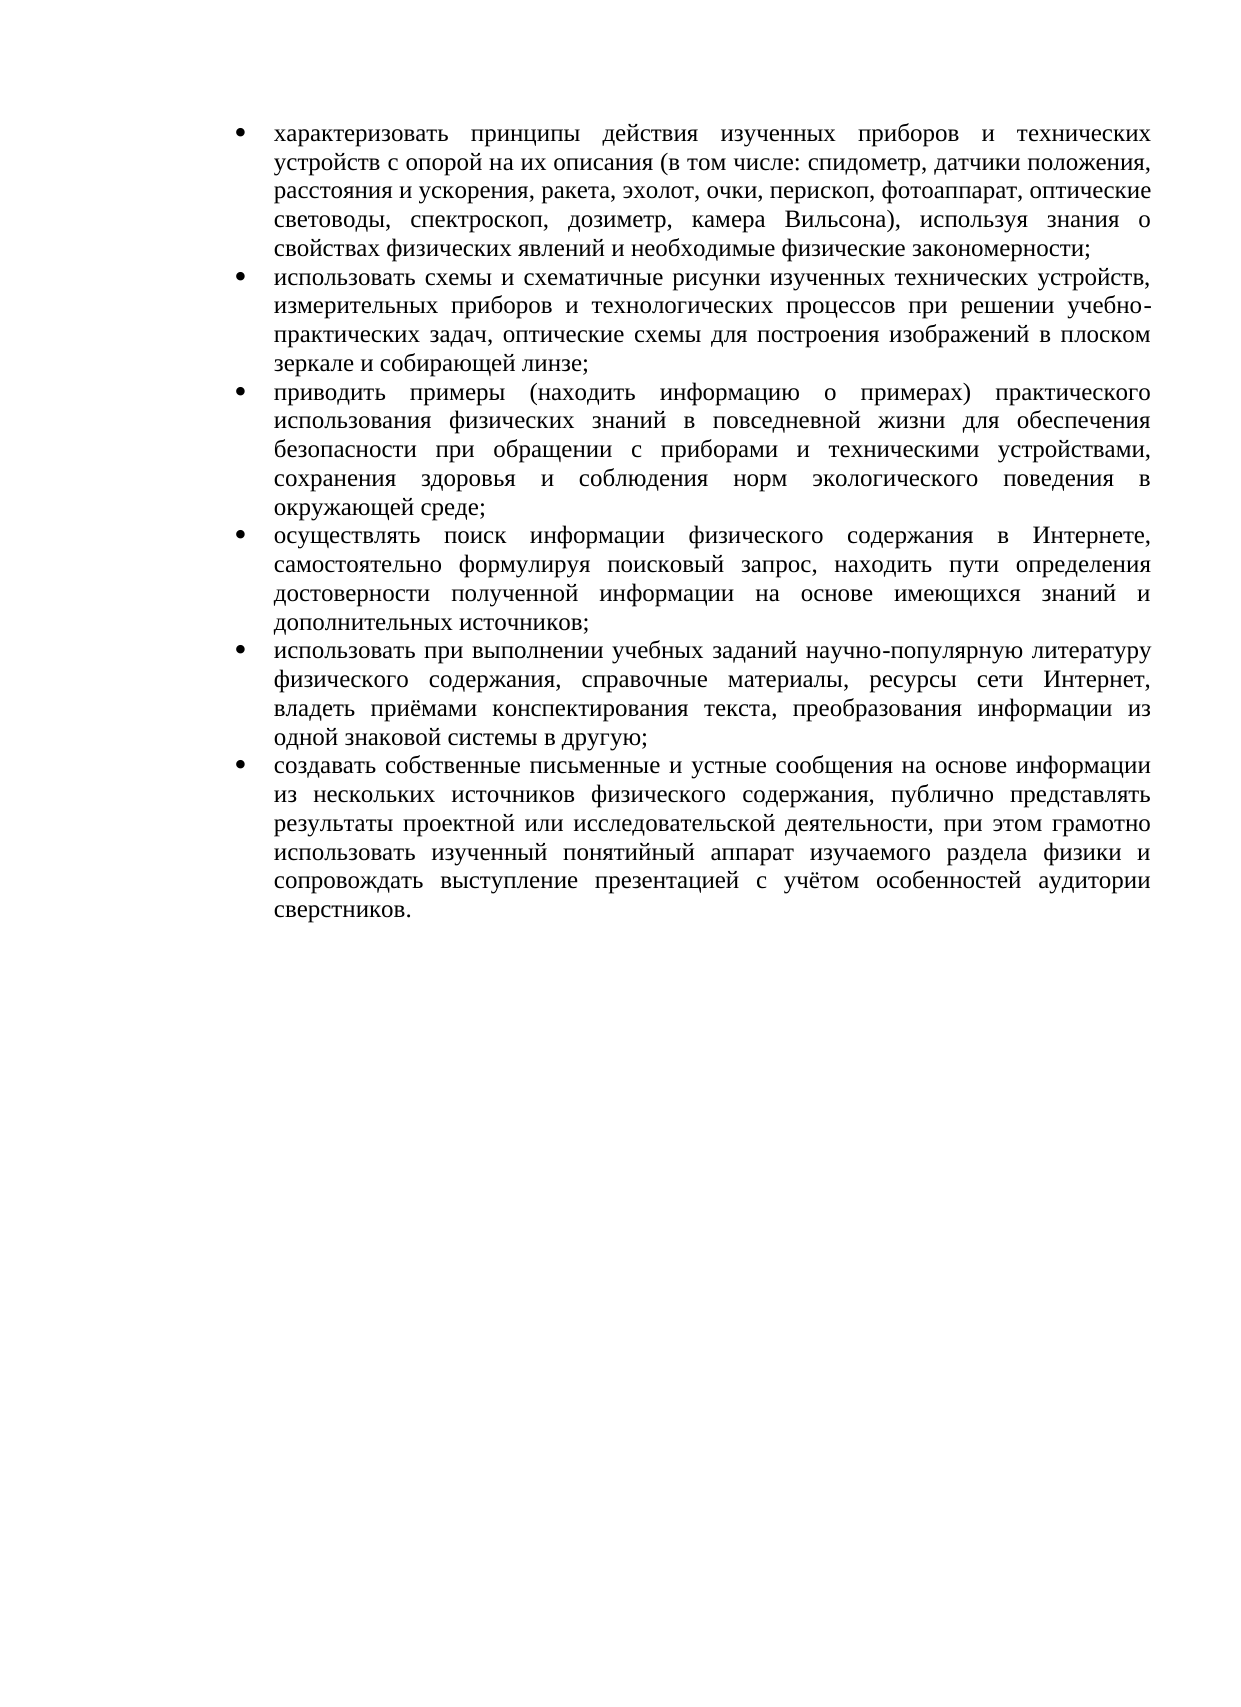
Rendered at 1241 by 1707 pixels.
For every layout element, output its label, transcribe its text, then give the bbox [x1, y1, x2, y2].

list приводить примеры (находить информацию о примерах) практического использования физических знаний в повседневной жизни для обеспечения безопасности при обращении с приборами и техническими устройствами, сохранения здоровья и соблюдения норм экологического поведения в окружающей среде; [236, 377, 1152, 521]
list характеризовать принципы действия изученных приборов и технических устройств с опорой на их описания (в том числе: спидометр, датчики положения, расстояния и ускорения, ракета, эхолот, очки, перископ, фотоаппарат, оптические световоды, спектроскоп, дозиметр, камера Вильсона), используя знания о свойствах физических явлений и необходимые физические закономерности; [236, 118, 1152, 262]
list осуществлять поиск информации физического содержания в Интернете, самостоятельно формулируя поисковый запрос, находить пути определения достоверности полученной информации на основе имеющихся знаний и дополнительных источников; [236, 521, 1152, 636]
list использовать при выполнении учебных заданий научно­-популярную литературу физического содержания, справочные материалы, ресурсы сети Интернет, владеть приёмами конспектирования текста, преобразования информации из одной знаковой системы в другую; [236, 636, 1152, 751]
list создавать собственные письменные и устные сообщения на основе информации из нескольких источников физического содержания, публично представлять результаты проектной или исследовательской деятельности, при этом грамотно использовать изученный понятийный аппарат изучаемого раздела физики и сопровождать выступление презентацией с учётом особенностей аудитории сверстников. [236, 751, 1152, 923]
list использовать схемы и схематичные рисунки изученных технических устройств, измерительных приборов и технологических процессов при решении учебно­-практических задач, оптические схемы для построения изображений в плоском зеркале и собирающей линзе; [236, 262, 1152, 377]
